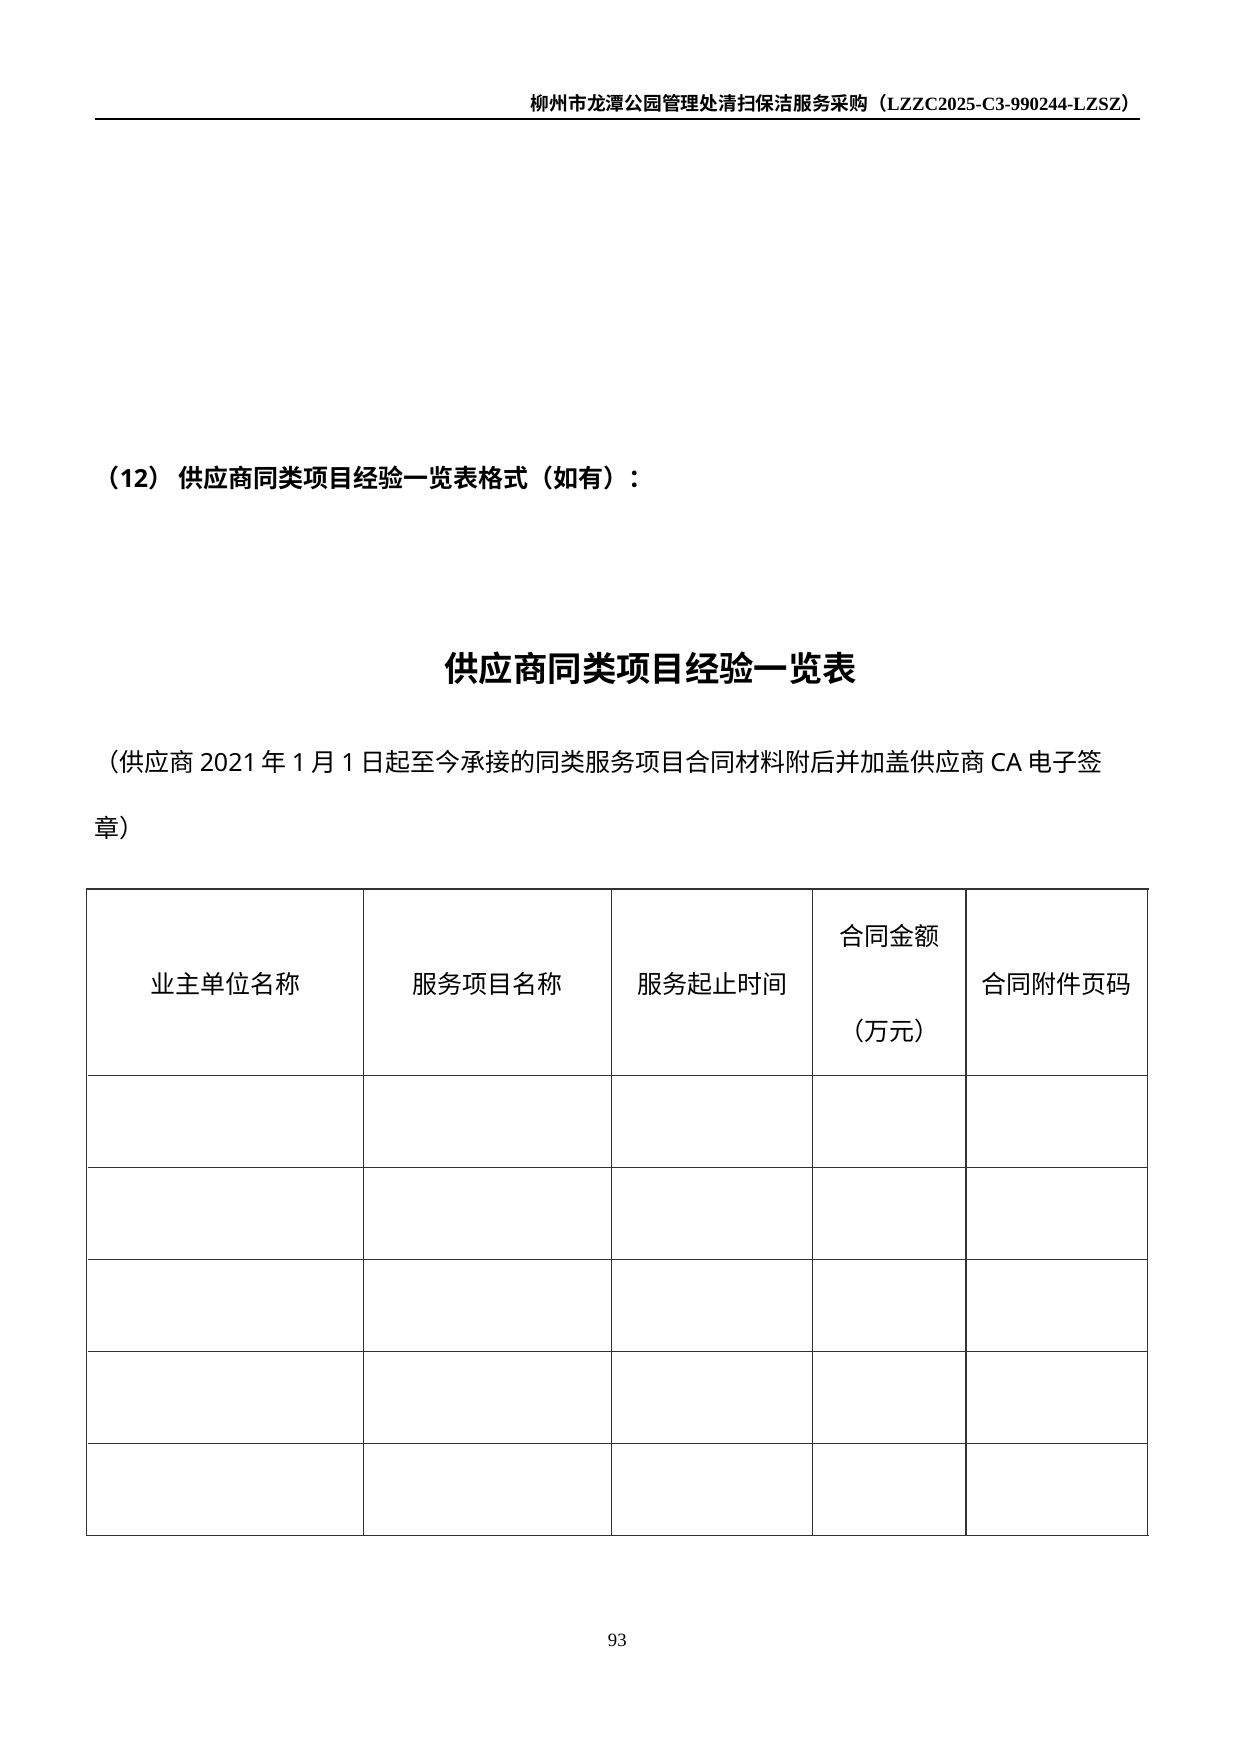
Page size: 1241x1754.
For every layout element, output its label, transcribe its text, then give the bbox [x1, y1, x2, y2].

table_cell [967, 1352, 1147, 1443]
table_cell [813, 1168, 965, 1259]
table_header 服务项目名称 [364, 890, 611, 1075]
table_cell [813, 1076, 965, 1167]
table_cell [87, 1444, 363, 1534]
table_cell [612, 1352, 812, 1443]
table_cell [364, 1444, 611, 1534]
table_cell [364, 1260, 611, 1351]
table_cell [813, 1444, 965, 1534]
table_cell [612, 1444, 812, 1534]
table_cell [612, 1076, 812, 1167]
text （供应商2021年1月1日起至今承接的同类服务项目合同材料附后并加盖供应商CA电子签章） [94, 728, 1140, 859]
text （12） 供应商同类项目经验一览表格式（如有）： [94, 444, 1140, 510]
table_cell [364, 1076, 611, 1167]
table_cell [813, 1352, 965, 1443]
table_cell [87, 1076, 363, 1167]
table_header 业主单位名称 [87, 890, 363, 1075]
table_cell [967, 1076, 1147, 1167]
table_header 合同金额 （万元） [813, 890, 965, 1075]
table_cell [612, 1260, 812, 1351]
table_cell [967, 1260, 1147, 1351]
table_header 合同附件页码 [967, 890, 1147, 1075]
table_cell [87, 1168, 363, 1259]
table_cell [87, 1260, 363, 1351]
table_cell [87, 1352, 363, 1443]
table_cell [364, 1168, 611, 1259]
text 供应商同类项目经验一览表 [161, 633, 1140, 699]
table_cell [813, 1260, 965, 1351]
table_cell [612, 1168, 812, 1259]
table_header 服务起止时间 [612, 890, 812, 1075]
table_cell [967, 1168, 1147, 1259]
table_cell [967, 1444, 1147, 1534]
table_cell [364, 1352, 611, 1443]
